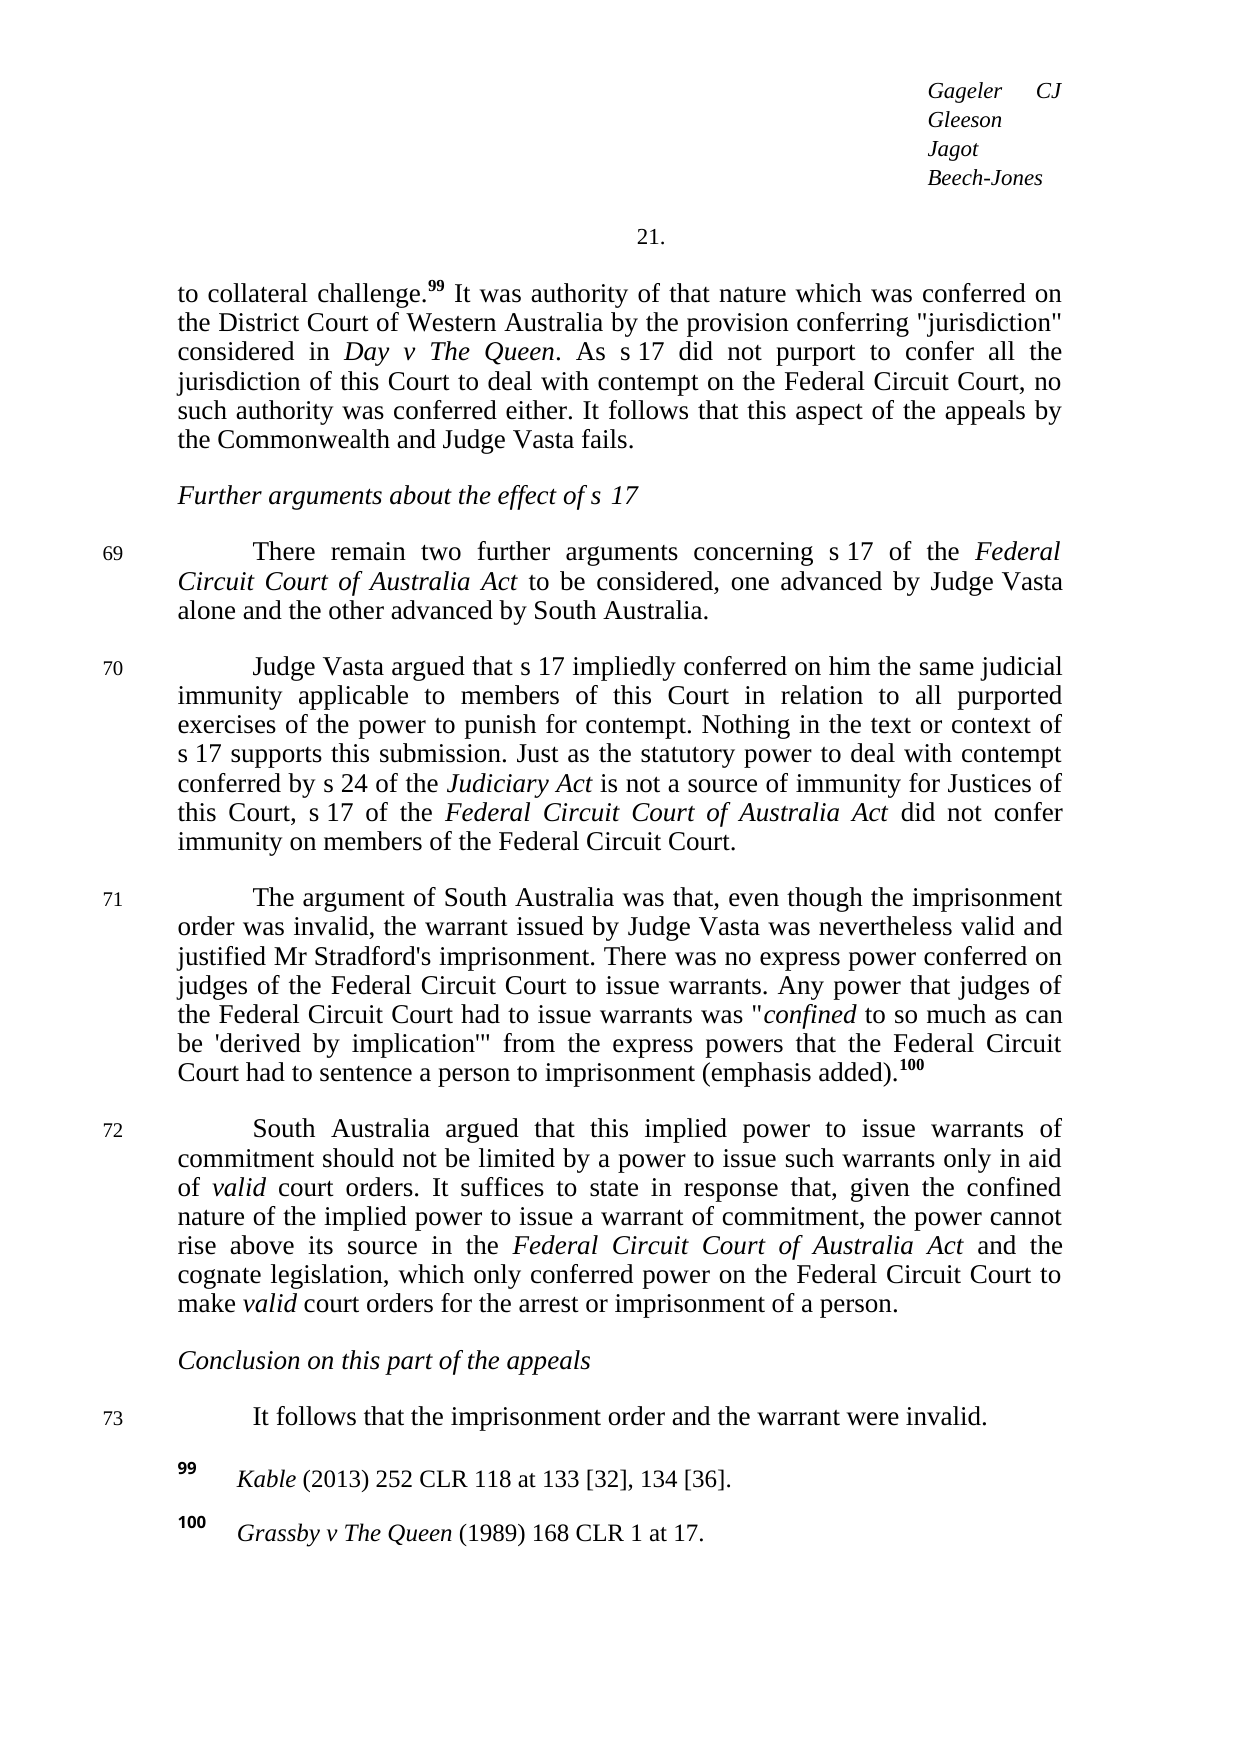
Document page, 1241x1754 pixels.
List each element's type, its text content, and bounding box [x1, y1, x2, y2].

list Judge Vasta argued that s 17 impliedly conferred on him the same judicial immunity applicable to members of this Court in relation to all purported exercises of the power to punish for contempt. Nothing in the text or context of s 17 supports this submission. Just as the statutory power to deal with contempt conferred by s 24 of the Judiciary Act is not a source of immunity for Justices of this Court, s 17 of the Federal Circuit Court of Australia Act did not confer immunity on members of the Federal Circuit Court. [102, 652, 1063, 856]
subtitle Further arguments about the effect of s 17 [177, 481, 1063, 510]
list There remain two further arguments concerning s 17 of the Federal Circuit Court of Australia Act to be considered, one advanced by Judge Vasta alone and the other advanced by South Australia. [102, 537, 1063, 625]
subtitle Conclusion on this part of the appeals [177, 1346, 1063, 1375]
list In particular, a provision that confers on an inferior court "all the jurisdiction" (emphasis added), as well as the "powers", that a superior court possesses over a particular subject matter can confer on the inferior court the same authority that a superior court possesses to effect a "final quelling of [a] controvers[y]" about that subject matter, including the authority to do so by making an order which remains valid unless and until set aside and invulnerable to collateral challenge. It was authority of that nature which was conferred on the District Court of Western Australia by the provision conferring "jurisdiction" considered in Day v The Queen. As s 17 did not purport to confer all the jurisdiction of this Court to deal with contempt on the Federal Circuit Court, no such authority was conferred either. It follows that this aspect of the appeals by the Commonwealth and Judge Vasta fails. [102, 279, 1063, 454]
list It follows that the imprisonment order and the warrant were invalid. [102, 1402, 1063, 1431]
list The argument of South Australia was that, even though the imprisonment order was invalid, the warrant issued by Judge Vasta was nevertheless valid and justified Mr Stradford's imprisonment. There was no express power conferred on judges of the Federal Circuit Court to issue warrants. Any power that judges of the Federal Circuit Court had to issue warrants was "confined to so much as can be 'derived by implication'" from the express powers that the Federal Circuit Court had to sentence a person to imprisonment (emphasis added). [102, 883, 1063, 1087]
list South Australia argued that this implied power to issue warrants of commitment should not be limited by a power to issue such warrants only in aid of valid court orders. It suffices to state in response that, given the confined nature of the implied power to issue a warrant of commitment, the power cannot rise above its source in the Federal Circuit Court of Australia Act and the cognate legislation, which only conferred power on the Federal Circuit Court to make valid court orders for the arrest or imprisonment of a person. [102, 1114, 1063, 1319]
